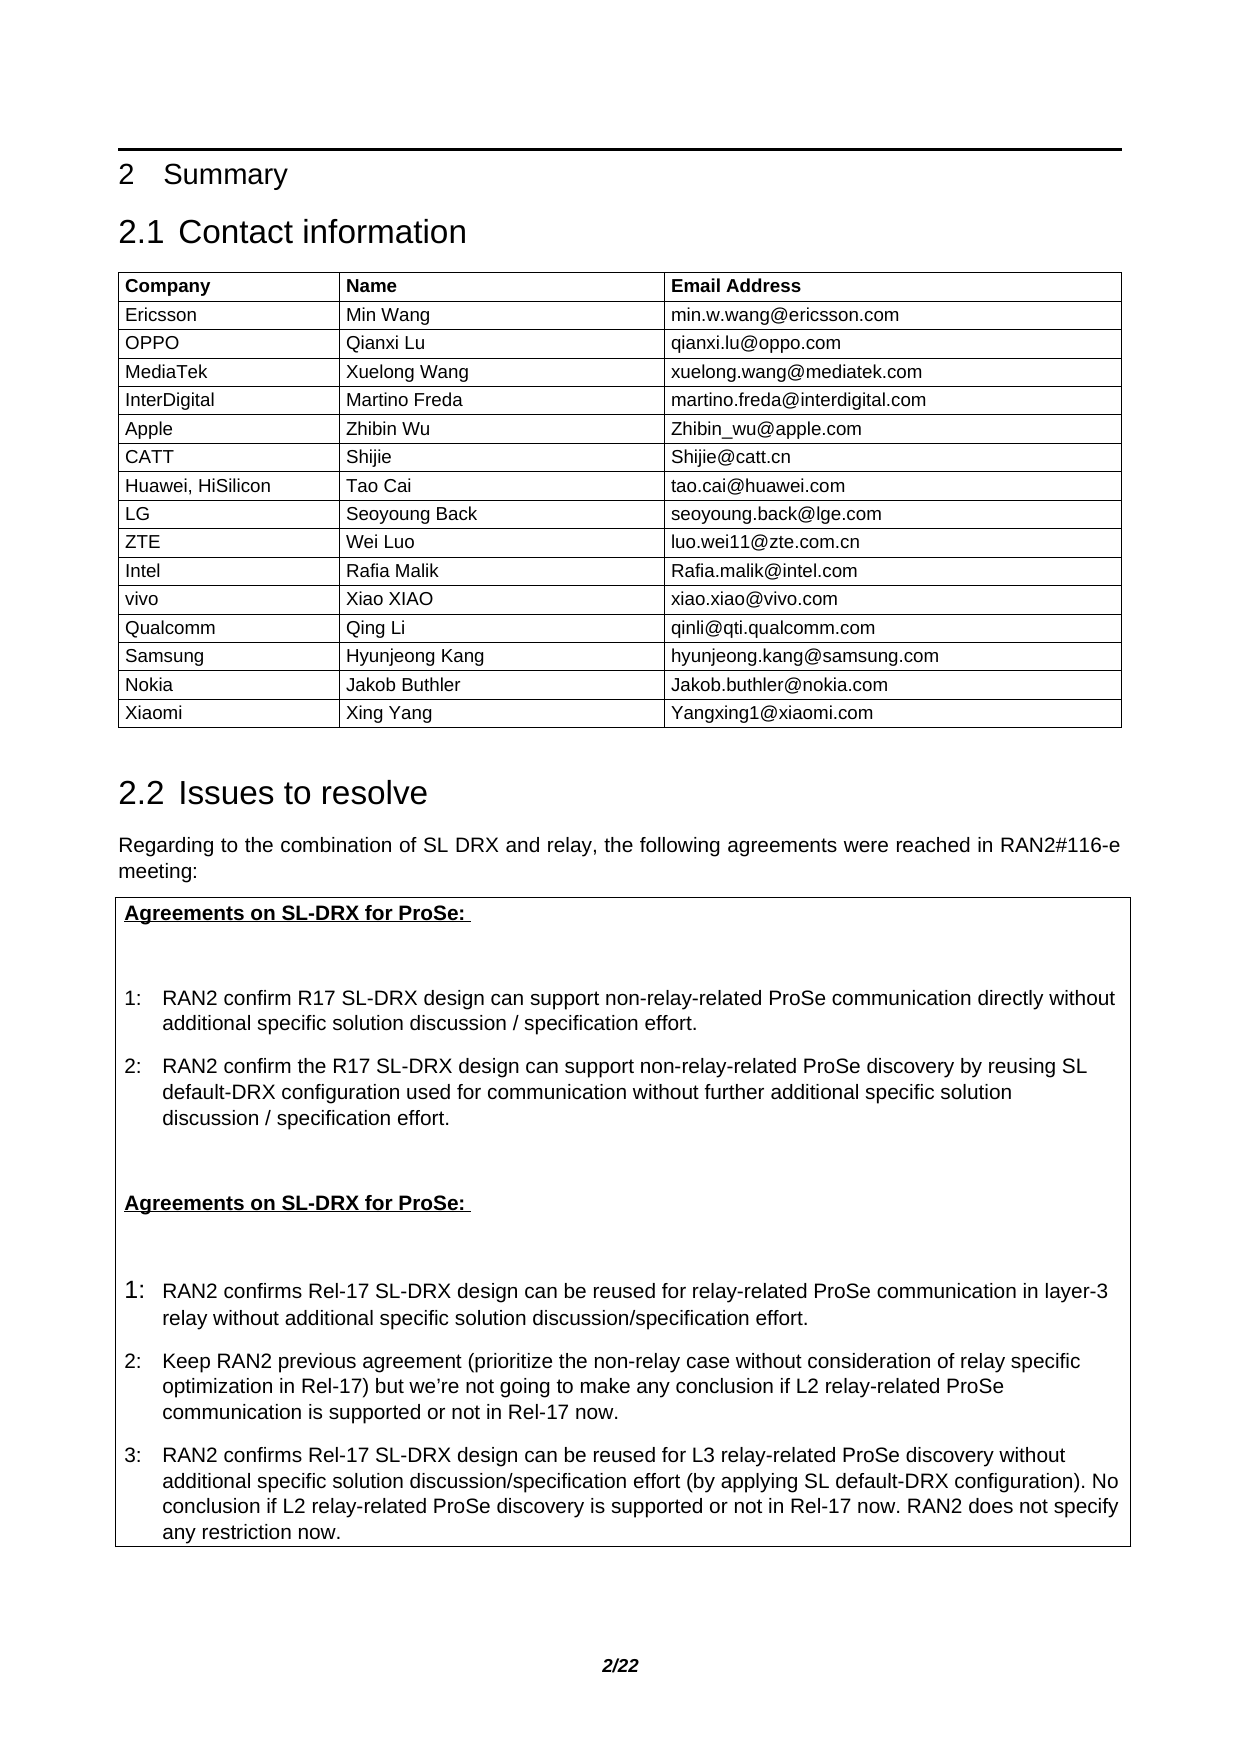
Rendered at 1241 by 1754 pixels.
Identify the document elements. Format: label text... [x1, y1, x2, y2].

table_cell Qianxi Lu [340, 330, 664, 357]
table_cell OPPO [119, 330, 339, 357]
table_cell xuelong.wang@mediatek.com [665, 359, 1121, 386]
table_cell xiao.xiao@vivo.com [665, 586, 1121, 613]
table_cell Ericsson [119, 302, 339, 329]
table_cell InterDigital [119, 387, 339, 414]
table_header Company [119, 273, 339, 301]
table_cell CATT [119, 444, 339, 471]
subtitle Contact information [118, 212, 1122, 250]
table_cell Rafia.malik@intel.com [665, 558, 1121, 585]
text Agreements on SL-DRX for ProSe: [116, 1187, 1130, 1214]
table_cell Yangxing1@xiaomi.com [665, 700, 1121, 727]
subtitle Issues to resolve [118, 773, 1122, 811]
table_cell Hyunjeong Kang [340, 643, 664, 670]
text 1: RAN2 confirm R17 SL-DRX design can support non-relay-related ProSe communication directly without additional specific solution discussion / specification effort. [116, 982, 1130, 1035]
text Agreements on SL-DRX for ProSe: [116, 898, 1130, 924]
table_cell Qualcomm [119, 615, 339, 642]
table_cell LG [119, 501, 339, 528]
table_cell Seoyoung Back [340, 501, 664, 528]
table_cell MediaTek [119, 359, 339, 386]
table_cell Shijie@catt.cn [665, 444, 1121, 471]
subtitle Summary [118, 151, 1122, 191]
table_cell tao.cai@huawei.com [665, 472, 1121, 500]
text 1: RAN2 confirms Rel-17 SL-DRX design can be reused for relay-related ProSe communication in layer-3 relay without additional specific solution discussion/specification effort. [116, 1272, 1130, 1330]
table_cell Xiao XIAO [340, 586, 664, 613]
table_cell Samsung [119, 643, 339, 670]
text 2: Keep RAN2 previous agreement (prioritize the non-relay case without consideration of relay specific optimization in Rel-17) but we’re not going to make any conclusion if L2 relay-related ProSe communication is supported or not in Rel-17 now. [116, 1345, 1130, 1424]
table_cell qianxi.lu@oppo.com [665, 330, 1121, 357]
table_cell Min Wang [340, 302, 664, 329]
table_cell Jakob Buthler [340, 671, 664, 699]
table_cell Huawei, HiSilicon [119, 472, 339, 500]
table_cell Wei Luo [340, 529, 664, 557]
table_cell Qing Li [340, 615, 664, 642]
text 3: RAN2 confirms Rel-17 SL-DRX design can be reused for L3 relay-related ProSe discovery without additional specific solution discussion/specification effort (by applying SL default-DRX configuration). No conclusion if L2 relay-related ProSe discovery is supported or not in Rel-17 now. RAN2 does not specify any restriction now. [116, 1439, 1130, 1546]
table_cell min.w.wang@ericsson.com [665, 302, 1121, 329]
table_cell ZTE [119, 529, 339, 557]
table_cell Jakob.buthler@nokia.com [665, 671, 1121, 699]
table_cell Rafia Malik [340, 558, 664, 585]
text Regarding to the combination of SL DRX and relay, the following agreements were reached in RAN2#116-e meeting: [118, 833, 1122, 883]
table_cell martino.freda@interdigital.com [665, 387, 1121, 414]
table_header Name [340, 273, 664, 301]
table_cell seoyoung.back@lge.com [665, 501, 1121, 528]
table_cell luo.wei11@zte.com.cn [665, 529, 1121, 557]
table_cell Apple [119, 415, 339, 443]
table_cell Xiaomi [119, 700, 339, 727]
table_cell qinli@qti.qualcomm.com [665, 615, 1121, 642]
table_header Email Address [665, 273, 1121, 301]
table_cell Zhibin Wu [340, 415, 664, 443]
table_cell Xing Yang [340, 700, 664, 727]
text 2: RAN2 confirm the R17 SL-DRX design can support non-relay-related ProSe discovery by reusing SL default-DRX configuration used for communication without further additional specific solution discussion / specification effort. [116, 1051, 1130, 1129]
table_cell Zhibin_wu@apple.com [665, 415, 1121, 443]
table_cell vivo [119, 586, 339, 613]
table_cell hyunjeong.kang@samsung.com [665, 643, 1121, 670]
table_cell Nokia [119, 671, 339, 699]
table_cell Xuelong Wang [340, 359, 664, 386]
table_cell Intel [119, 558, 339, 585]
table_cell Shijie [340, 444, 664, 471]
table_cell Martino Freda [340, 387, 664, 414]
table_cell Tao Cai [340, 472, 664, 500]
